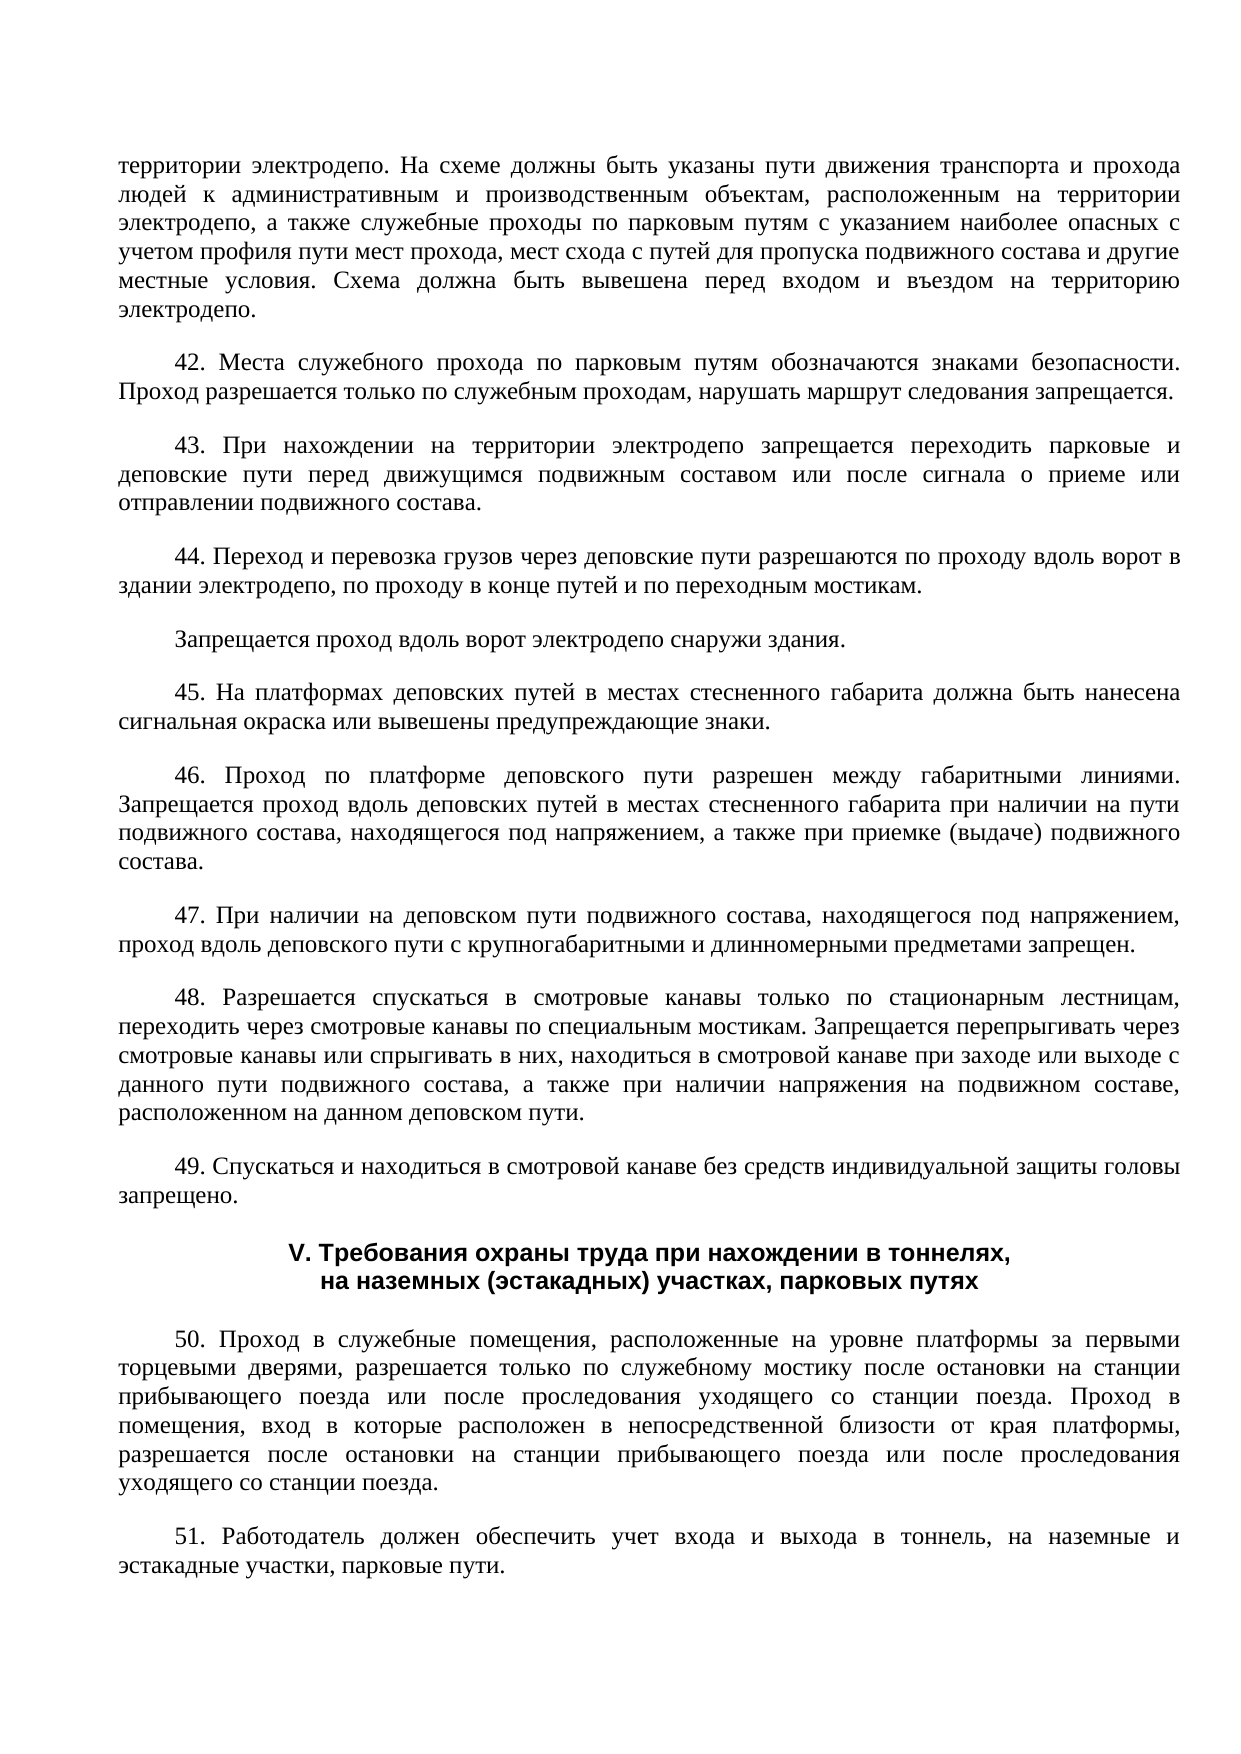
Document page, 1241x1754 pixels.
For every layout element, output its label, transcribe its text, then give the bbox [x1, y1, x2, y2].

title на наземных (эстакадных) участках, парковых путях [118, 1266, 1181, 1295]
text 43. При нахождении на территории электродепо запрещается переходить парковые и деповские пути перед движущимся подвижным составом или после сигнала о приеме или отправлении подвижного состава. [118, 430, 1181, 516]
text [118, 150, 1181, 322]
text 50. Проход в служебные помещения, расположенные на уровне платформы за первыми торцевыми дверями, разрешается только по служебному мостику после остановки на станции прибывающего поезда или после проследования уходящего со станции поезда. Проход в помещения, вход в которые расположен в непосредственной близости от края платформы, разрешается после остановки на станции прибывающего поезда или после проследования уходящего со станции поезда. [118, 1324, 1181, 1496]
text 42. Места служебного прохода по парковым путям обозначаются знаками безопасности. Проход разрешается только по служебным проходам, нарушать маршрут следования запрещается. [118, 347, 1181, 405]
text Запрещается проход вдоль ворот электродепо снаружи здания. [118, 624, 1181, 652]
text 44. Переход и перевозка грузов через деповские пути разрешаются по проходу вдоль ворот в здании электродепо, по проходу в конце путей и по переходным мостикам. [118, 541, 1181, 599]
text 47. При наличии на деповском пути подвижного состава, находящегося под напряжением, проход вдоль деповского пути с крупногабаритными и длинномерными предметами запрещен. [118, 900, 1181, 957]
text 45. На платформах деповских путей в местах стесненного габарита должна быть нанесена сигнальная окраска или вывешены предупреждающие знаки. [118, 677, 1181, 735]
text 51. Работодатель должен обеспечить учет входа и выхода в тоннель, на наземные и эстакадные участки, парковые пути. [118, 1521, 1181, 1579]
text 49. Спускаться и находиться в смотровой канаве без средств индивидуальной защиты головы запрещено. [118, 1151, 1181, 1209]
text 46. Проход по платформе деповского пути разрешен между габаритными линиями. Запрещается проход вдоль деповских путей в местах стесненного габарита при наличии на пути подвижного состава, находящегося под напряжением, а также при приемке (выдаче) подвижного состава. [118, 760, 1181, 875]
text 48. Разрешается спускаться в смотровые канавы только по стационарным лестницам, переходить через смотровые канавы по специальным мостикам. Запрещается перепрыгивать через смотровые канавы или спрыгивать в них, находиться в смотровой канаве при заходе или выходе с данного пути подвижного состава, а также при наличии напряжения на подвижном составе, расположенном на данном деповском пути. [118, 982, 1181, 1126]
title V. Требования охраны труда при нахождении в тоннелях, [118, 1237, 1181, 1266]
